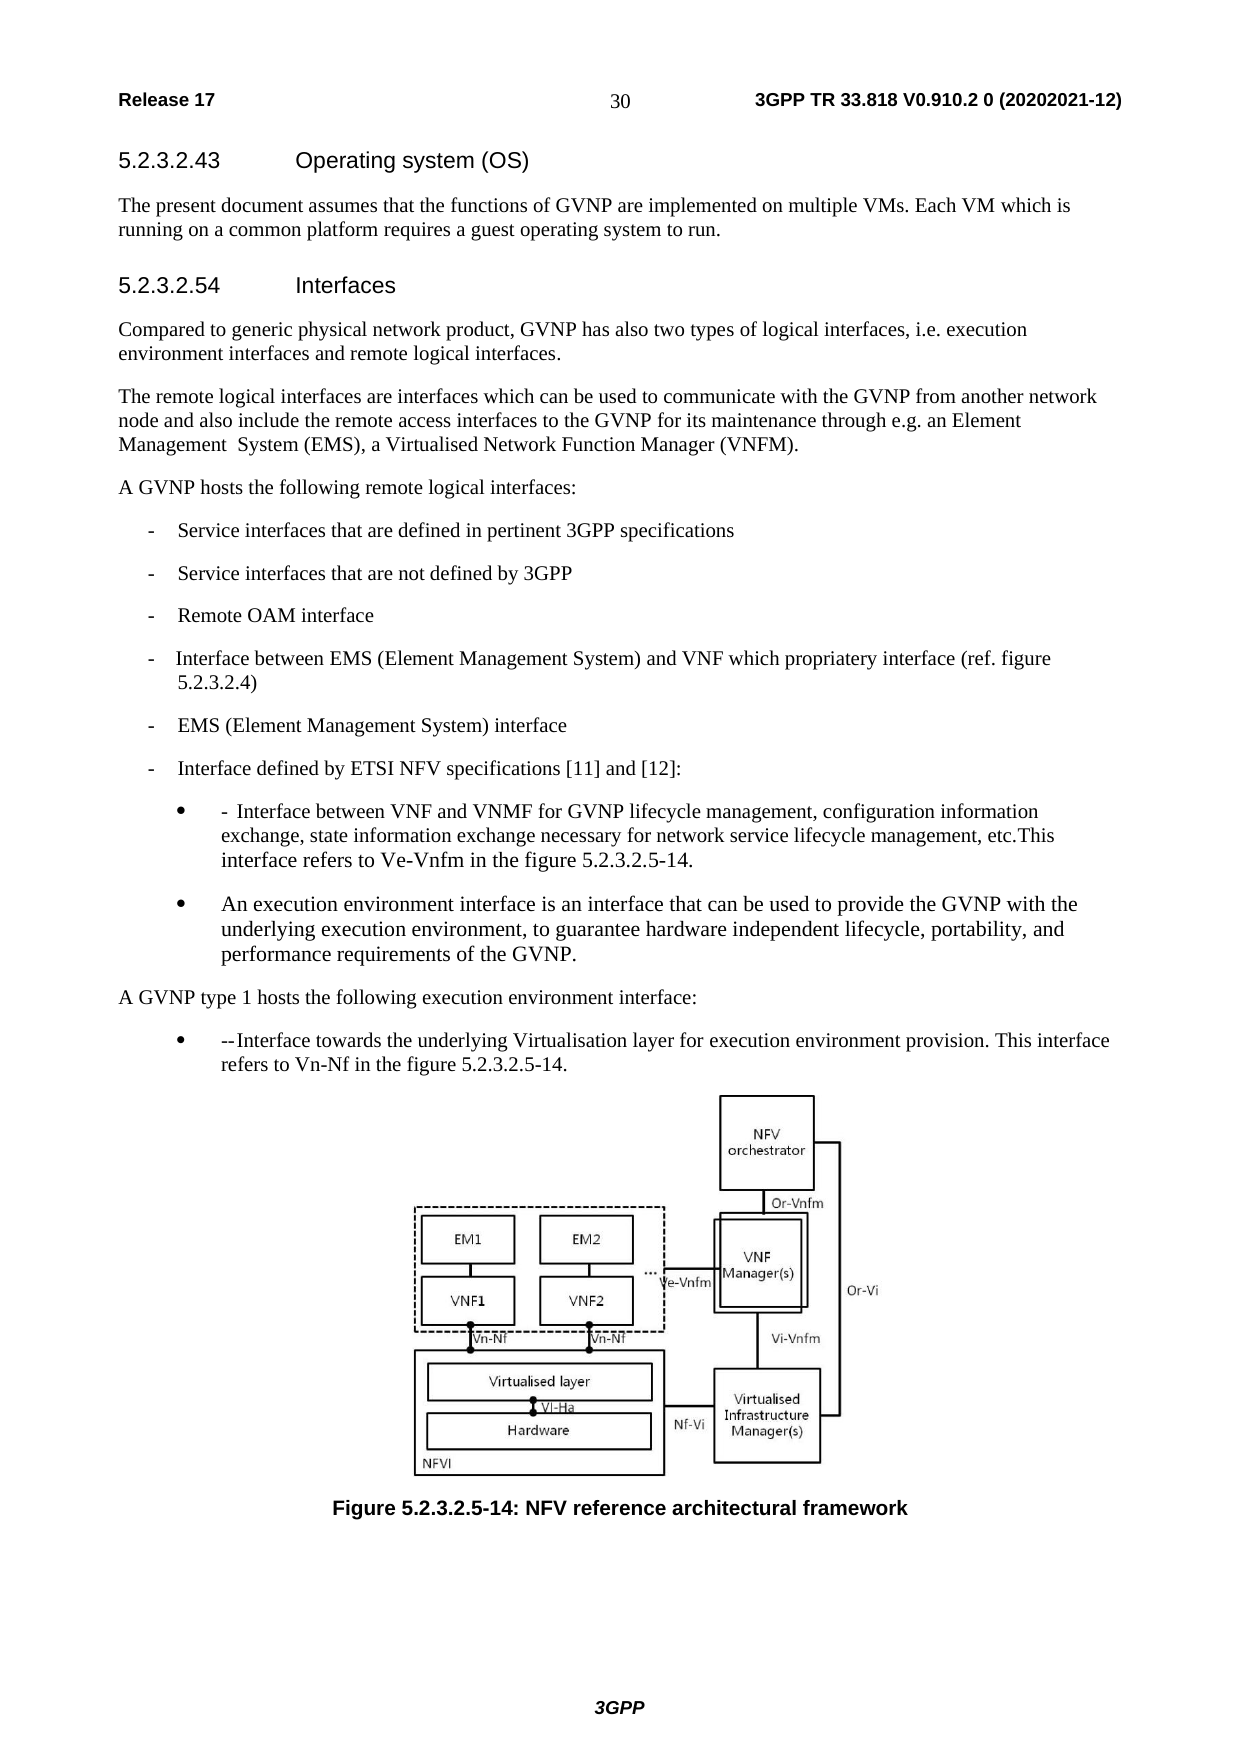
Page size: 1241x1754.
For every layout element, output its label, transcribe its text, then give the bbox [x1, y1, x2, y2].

text Compared to generic physical network product, GVNP has also two type of logical interface, i.e. execution environment interfaces and remote logical interfaces. [118, 317, 1122, 365]
list -Interface towards the underlying Virtualisation layer for execution environment provision. [177, 1028, 1122, 1076]
list An execution environment interface is an interface that can be used to provide the GVNP with the underlying execution environment, to guarantee hardware independent lifecycle, portability, and performance requirements of the GVNP. [177, 891, 1122, 966]
subtitle 5.2.3.2. Operating system (OS) [118, 147, 1122, 174]
picture [412, 1095, 888, 1477]
subtitle 5.2.3.2. Interfaces [118, 272, 1122, 298]
text - Service interfaces that are defined in pertinent 3GPP specifications [148, 518, 1122, 542]
text - Interface defined by ETSI NFV specifications [11] and [12]: [148, 756, 1122, 780]
text - Remote OAM interface [148, 603, 1122, 627]
text A GVNP hosts the following remote logical interfaces: [118, 475, 1122, 499]
text - EM (Element Management) interface [148, 646, 1122, 694]
list - Interface between VNF and VNMF for GVNP lifecycle management, configuration information exchange, state information exchange necessary for network service lifecycle management, etc. [177, 799, 1122, 872]
text - EMS (Element Management System) interface [148, 713, 1122, 737]
text The present document assumes that the functions of GVNP are implemented on multiple VMs. Each VM which is running on a common platform requires a guest operating system to run. [118, 193, 1122, 241]
text - Service interfaces that are not defined by 3GPP [148, 561, 1122, 584]
text A GVNP type 1 hosts the following execution environment interface: [118, 985, 1122, 1009]
text The remote logical interfaces are interfaces which can be used to communicate with the GVNP from another network node and also include the remote access interfaces to the GNP for its maintenance through e.g. an Element Management (EM), a Virtualised Network Function Manager (VNFM). [118, 384, 1122, 456]
